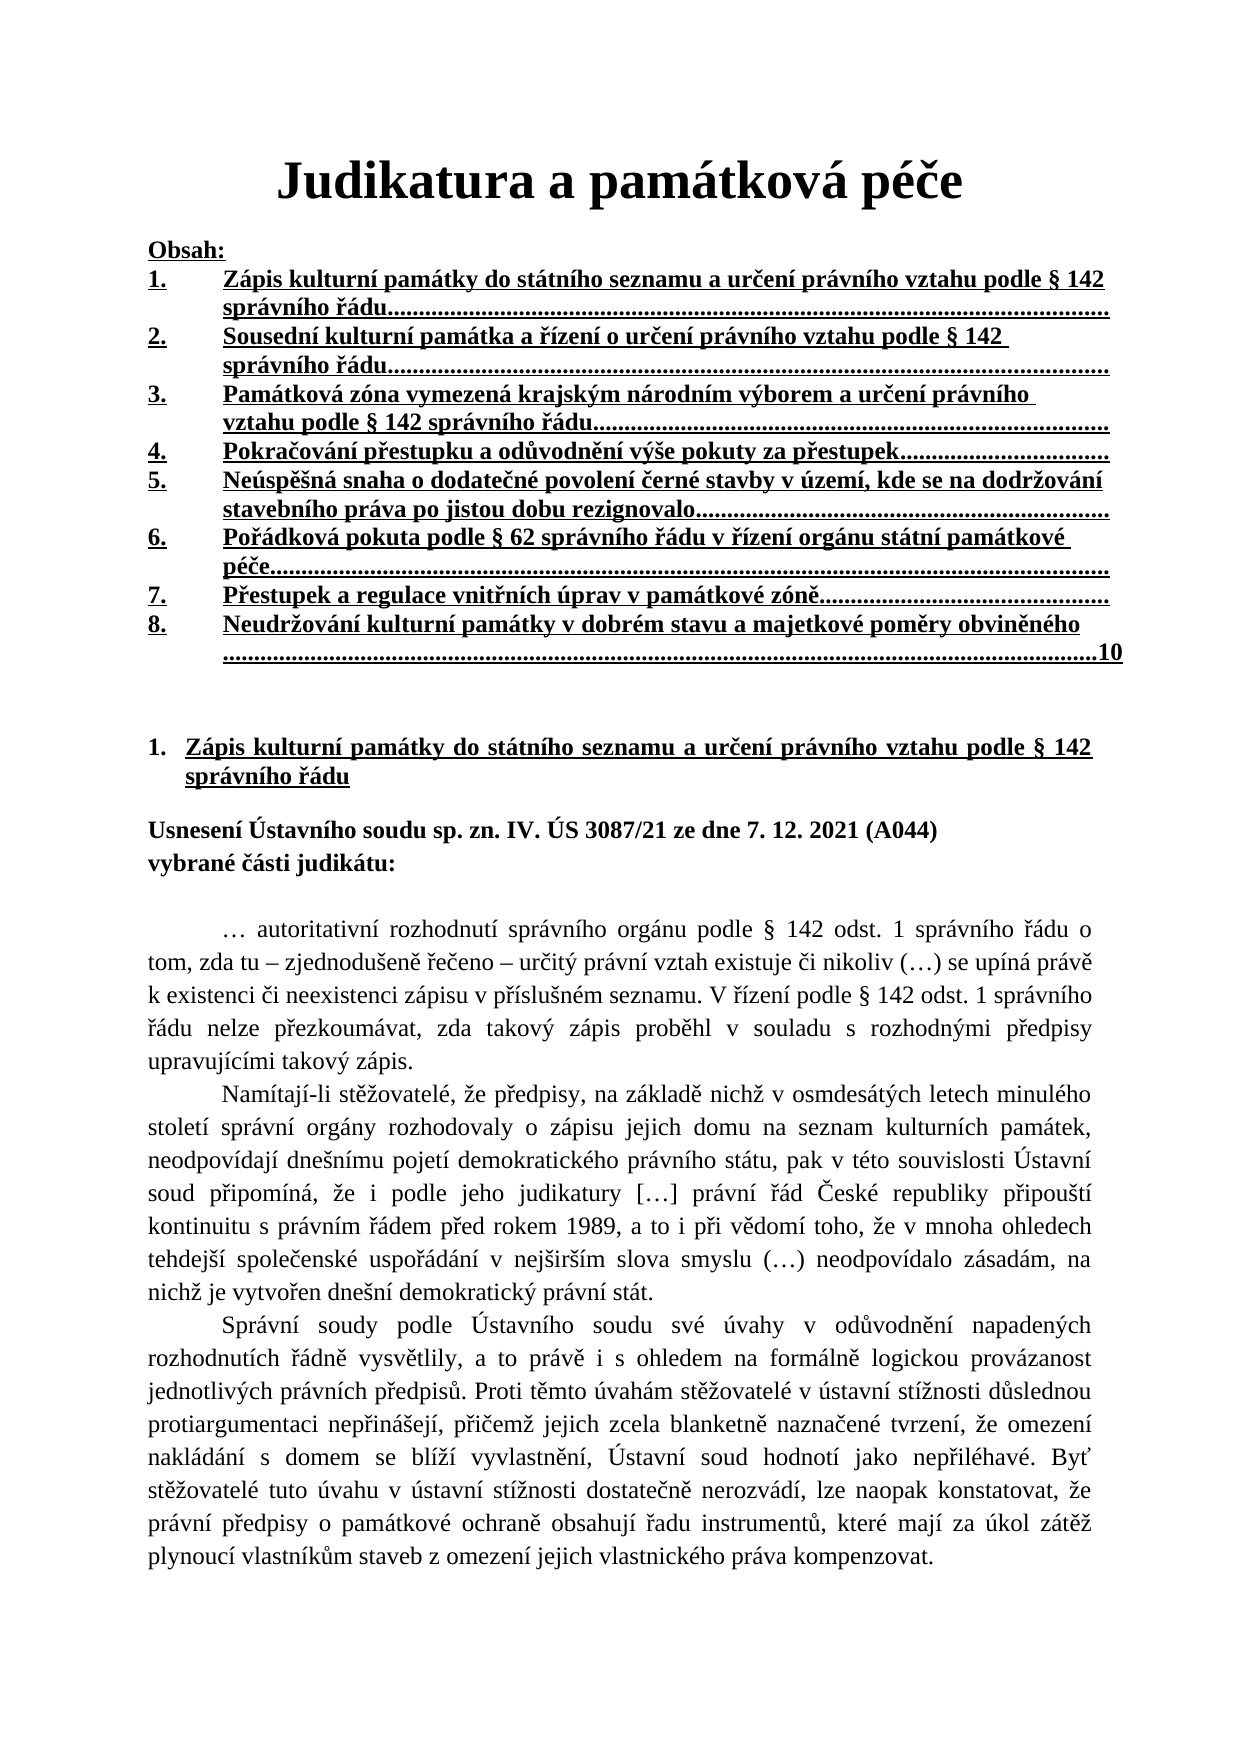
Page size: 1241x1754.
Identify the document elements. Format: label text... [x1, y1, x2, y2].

text vybrané části judikátu: [148, 848, 1093, 877]
text Správní soudy podle Ústavního soudu své úvahy v odůvodnění napadených rozhodnutích řádně vysvětlily, a to právě i s ohledem na formálně logickou provázanost jednotlivých právních předpisů. Proti těmto úvahám stěžovatelé v ústavní stížnosti důslednou protiargumentaci nepřinášejí, přičemž jejich zcela blanketně naznačené tvrzení, že omezení nakládání s domem se blíží vyvlastnění, Ústavní soud hodnotí jako nepřiléhavé. Byť stěžovatelé tuto úvahu v ústavní stížnosti dostatečně nerozvádí, lze naopak konstatovat, že právní předpisy o památkové ochraně obsahují řadu instrumentů, které mají za úkol zátěž plynoucí vlastníkům staveb z omezení jejich vlastnického práva kompenzovat. [148, 1310, 1093, 1570]
text 2. Sousední kulturní památka a řízení o určení právního vztahu podle § 142 správního řádu 2 [148, 321, 1108, 379]
text Zápis kulturní památky do státního seznamu a určení právního vztahu podle § 142 správního řádu [148, 732, 1093, 790]
text 4. Pokračování přestupku a odůvodnění výše pokuty za přestupek 3 [148, 436, 1108, 465]
text Namítají-li stěžovatelé, že předpisy, na základě nichž v osmdesátých letech minulého století správní orgány rozhodovaly o zápisu jejich domu na seznam kulturních památek, neodpovídají dnešnímu pojetí demokratického právního státu, pak v této souvislosti Ústavní soud připomíná, že i podle jeho judikatury […] právní řád České republiky připouští kontinuitu s právním řádem před rokem 1989, a to i při vědomí toho, že v mnoha ohledech tehdejší společenské uspořádání v nejširším slova smyslu (…) neodpovídalo zásadám, na nichž je vytvořen dnešní demokratický právní stát. [148, 1079, 1093, 1306]
text 3. Památková zóna vymezená krajským národním výborem a určení právního vztahu podle § 142 správního řádu 2 [148, 379, 1108, 436]
text Usnesení Ústavního soudu sp. zn. IV. ÚS 3087/21 ze dne 7. 12. 2021 (A044) [148, 815, 1093, 844]
text 7. Přestupek a regulace vnitřních úprav v památkové zóně 8 [148, 580, 1108, 609]
text Judikatura a památková péče [148, 148, 1093, 210]
text 5. Neúspěšná snaha o dodatečné povolení černé stavby v území, kde se na dodržování stavebního práva po jistou dobu rezignovalo 5 [148, 465, 1108, 522]
text Obsah: [148, 235, 1108, 264]
text 8. Neudržování kulturní památky v dobrém stavu a majetkové poměry obviněného 10 [148, 609, 1108, 666]
text 6. Pořádková pokuta podle § 62 správního řádu v řízení orgánu státní památkové péče 6 [148, 522, 1108, 580]
text … autoritativní rozhodnutí správního orgánu podle § 142 odst. 1 správního řádu o tom, zda tu – zjednodušeně řečeno – určitý právní vztah existuje či nikoliv (…) se upíná právě k existenci či neexistenci zápisu v příslušném seznamu. V řízení podle § 142 odst. 1 správního řádu nelze přezkoumávat, zda takový zápis proběhl v souladu s rozhodnými předpisy upravujícími takový zápis. [148, 914, 1093, 1075]
text 1. Zápis kulturní památky do státního seznamu a určení právního vztahu podle § 142 správního řádu 1 [148, 264, 1108, 321]
